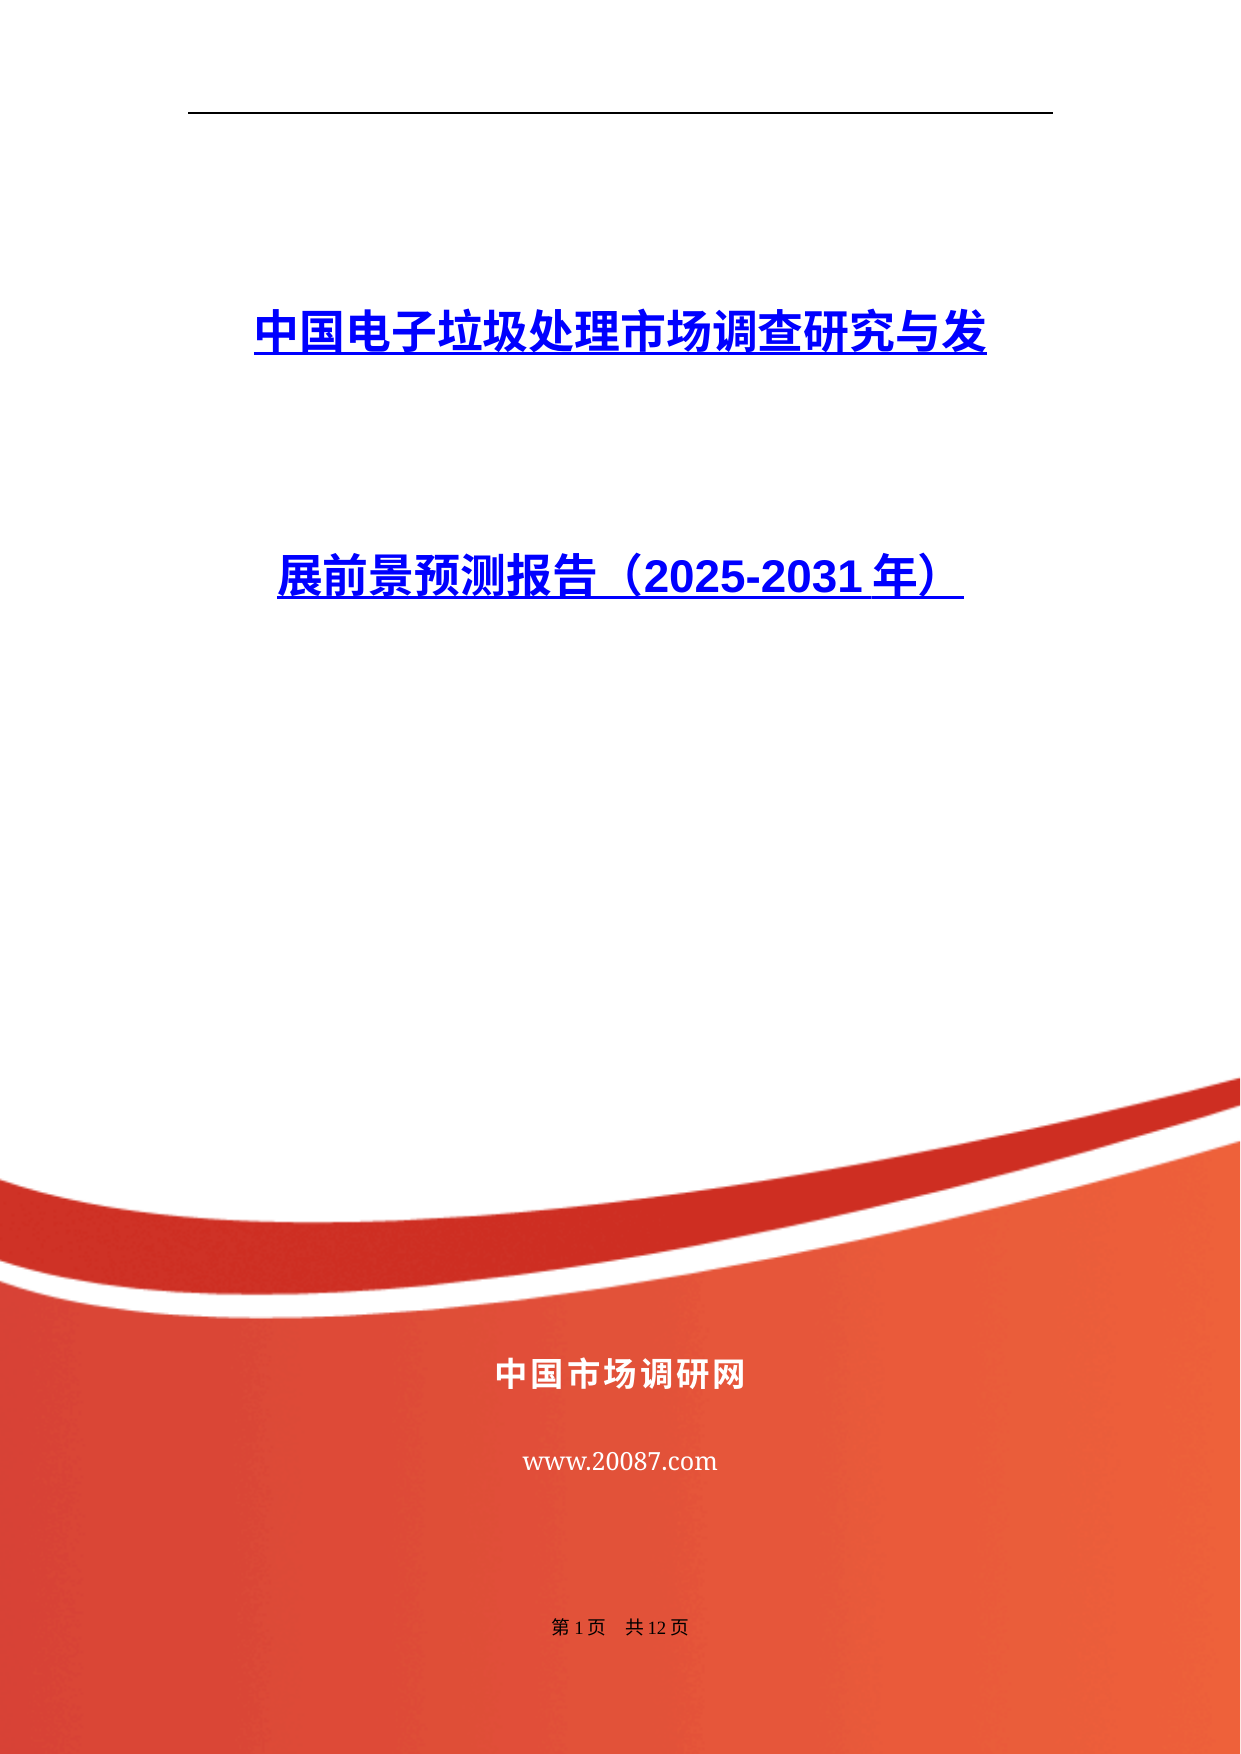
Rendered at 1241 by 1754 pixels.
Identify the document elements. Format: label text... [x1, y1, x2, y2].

subtitle 中国市场调研网 [187, 1339, 1053, 1404]
table_header 中国电子垃圾处理市场调查研究与发展前景预测报告（2025-2031年） [188, 207, 1053, 773]
picture [0, 1006, 1241, 1754]
text www.20087.com [187, 1428, 1053, 1493]
